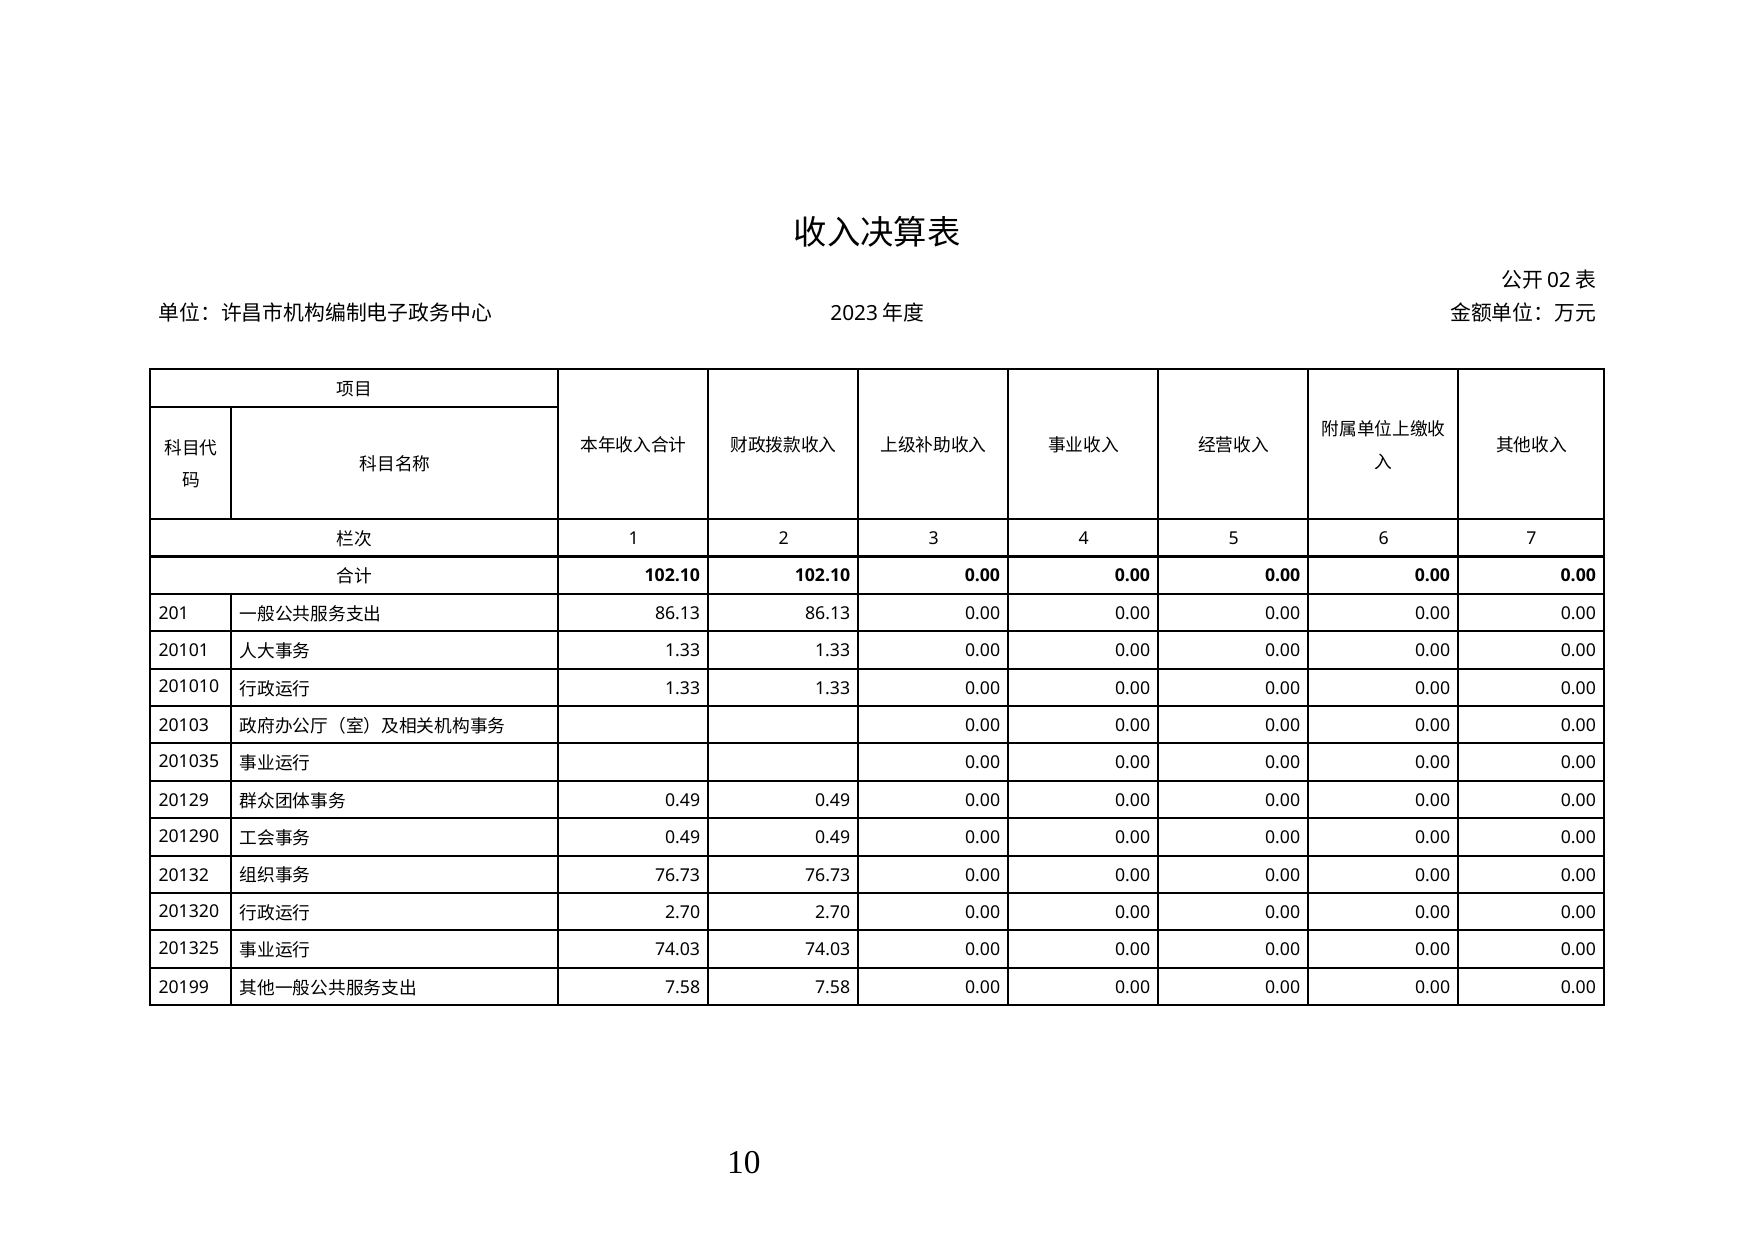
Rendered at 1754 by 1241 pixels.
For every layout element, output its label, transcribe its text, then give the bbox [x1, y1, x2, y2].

table_cell 201 [151, 595, 230, 630]
table_cell 0.00 [1309, 744, 1457, 780]
table_cell 20101 [151, 632, 230, 667]
table_cell 0.00 [1309, 707, 1457, 742]
table_cell 0.00 [1159, 595, 1307, 630]
table_cell 2013201 [151, 894, 230, 929]
table_cell 0.00 [1309, 782, 1457, 817]
table_cell 20129 [151, 782, 230, 817]
table_cell 0.00 [1309, 857, 1457, 892]
table_cell 0.00 [1459, 894, 1603, 929]
table_cell 0.00 [859, 670, 1007, 705]
table_cell 2.70 [559, 894, 707, 929]
table_cell 2 [709, 520, 857, 555]
table_cell 0.00 [859, 782, 1007, 817]
table_header 其他收入 [1459, 370, 1603, 518]
table_header 财政拨款收入 [709, 370, 857, 518]
table_cell 0.00 [859, 857, 1007, 892]
table_cell 20103 [151, 707, 230, 742]
table_cell 1.33 [709, 670, 857, 705]
text 收入决算表 [150, 198, 1604, 263]
table_cell 科目名称 [232, 408, 557, 518]
table_cell 0.00 [1309, 670, 1457, 705]
table_cell 0.00 [1009, 707, 1157, 742]
table_cell 3 [859, 520, 1007, 555]
table_cell 0.00 [1009, 595, 1157, 630]
table_cell 0.00 [859, 744, 1007, 780]
table_cell [709, 707, 857, 742]
table_cell 0.00 [859, 707, 1007, 742]
table_cell 金额单位：万元 [981, 295, 1604, 328]
table_cell 0.00 [1009, 857, 1157, 892]
table_cell 0.00 [1459, 857, 1603, 892]
table_cell 0.49 [559, 782, 707, 817]
table_cell 0.00 [1309, 632, 1457, 667]
table_cell 0.00 [1459, 670, 1603, 705]
table_cell 0.00 [1459, 969, 1603, 1004]
table_cell 76.73 [559, 857, 707, 892]
table_cell 0.00 [1159, 670, 1307, 705]
table_cell 0.00 [1159, 744, 1307, 780]
table_cell 0.00 [1009, 632, 1157, 667]
table_cell 行政运行 [232, 670, 557, 705]
table_cell 0.00 [1009, 894, 1157, 929]
table_cell 1 [559, 520, 707, 555]
table_cell 0.00 [1159, 558, 1307, 593]
table_cell 事业运行 [232, 931, 557, 967]
table_cell 102.10 [709, 558, 857, 593]
table_cell 0.00 [1309, 819, 1457, 854]
table_cell 74.03 [709, 931, 857, 967]
table_cell 0.00 [1009, 744, 1157, 780]
table_cell 86.13 [559, 595, 707, 630]
table_cell 0.00 [1459, 819, 1603, 854]
table_cell 0.00 [1009, 558, 1157, 593]
table_cell 0.00 [1459, 558, 1603, 593]
table_cell 0.00 [1159, 857, 1307, 892]
table_header 附属单位上缴收入 [1309, 370, 1457, 518]
table_cell 0.00 [1309, 894, 1457, 929]
table_cell 科目代码 [151, 408, 230, 518]
table_cell 7 [1459, 520, 1603, 555]
table_header 经营收入 [1159, 370, 1307, 518]
table_header 项目 [151, 370, 557, 406]
table_cell [709, 744, 857, 780]
table_cell 0.00 [1309, 931, 1457, 967]
table_cell 20132 [151, 857, 230, 892]
table_cell 0.00 [1459, 707, 1603, 742]
table_cell 7.58 [709, 969, 857, 1004]
table_cell 102.10 [559, 558, 707, 593]
table_cell 0.00 [859, 894, 1007, 929]
table_cell 0.00 [1009, 782, 1157, 817]
table_cell 其他一般公共服务支出 [232, 969, 557, 1004]
table_cell 0.00 [1159, 782, 1307, 817]
table_header 本年收入合计 [559, 370, 707, 518]
table_cell 行政运行 [232, 894, 557, 929]
table_cell [559, 707, 707, 742]
table_header 上级补助收入 [859, 370, 1007, 518]
table_cell 0.00 [1159, 632, 1307, 667]
table_cell 0.00 [859, 931, 1007, 967]
table_cell 单位：许昌市机构编制电子政务中心 [150, 295, 773, 328]
table_cell 6 [1309, 520, 1457, 555]
table_cell 0.00 [1009, 969, 1157, 1004]
table_cell 0.00 [859, 558, 1007, 593]
table_cell 2.70 [709, 894, 857, 929]
table_cell 人大事务 [232, 632, 557, 667]
table_cell 0.00 [1309, 969, 1457, 1004]
table_cell 0.00 [1459, 782, 1603, 817]
table_cell 2023年度 [773, 295, 981, 328]
table_cell 86.13 [709, 595, 857, 630]
table_cell 0.00 [859, 632, 1007, 667]
table_cell 栏次 [151, 520, 557, 555]
table_cell 0.00 [1159, 969, 1307, 1004]
table_cell 政府办公厅（室）及相关机构事务 [232, 707, 557, 742]
table_cell 2010101 [151, 670, 230, 705]
table_cell 0.00 [1009, 819, 1157, 854]
table_cell 7.58 [559, 969, 707, 1004]
table_cell 0.00 [1459, 744, 1603, 780]
table_cell 4 [1009, 520, 1157, 555]
table_cell 0.00 [1459, 595, 1603, 630]
table_cell 组织事务 [232, 857, 557, 892]
table_cell 0.00 [1009, 670, 1157, 705]
table_cell 合计 [151, 558, 557, 593]
table_cell 0.00 [1309, 558, 1457, 593]
table_cell 1.33 [559, 670, 707, 705]
table_cell 74.03 [559, 931, 707, 967]
table_cell 工会事务 [232, 819, 557, 854]
table_cell 0.00 [1159, 707, 1307, 742]
table_cell 2012906 [151, 819, 230, 854]
table_cell 20199 [151, 969, 230, 1004]
table_cell 0.00 [1009, 931, 1157, 967]
table_cell 0.49 [709, 782, 857, 817]
table_cell [559, 744, 707, 780]
table_cell 1.33 [709, 632, 857, 667]
table_cell 0.49 [709, 819, 857, 854]
table_cell 1.33 [559, 632, 707, 667]
table_cell 5 [1159, 520, 1307, 555]
table_cell 2010350 [151, 744, 230, 780]
table_cell 0.00 [1159, 894, 1307, 929]
table_cell 0.00 [1309, 595, 1457, 630]
table_cell 0.00 [859, 819, 1007, 854]
table_cell 0.00 [859, 595, 1007, 630]
table_cell 76.73 [709, 857, 857, 892]
table_cell 0.00 [1459, 931, 1603, 967]
table_cell 0.49 [559, 819, 707, 854]
table_header 公开02表 [150, 263, 1604, 295]
table_cell 群众团体事务 [232, 782, 557, 817]
table_cell 0.00 [859, 969, 1007, 1004]
table_cell 0.00 [1159, 931, 1307, 967]
table_cell 0.00 [1159, 819, 1307, 854]
table_cell 事业运行 [232, 744, 557, 780]
table_cell 2013250 [151, 931, 230, 967]
table_cell 0.00 [1459, 632, 1603, 667]
table_header 事业收入 [1009, 370, 1157, 518]
table_cell 一般公共服务支出 [232, 595, 557, 630]
